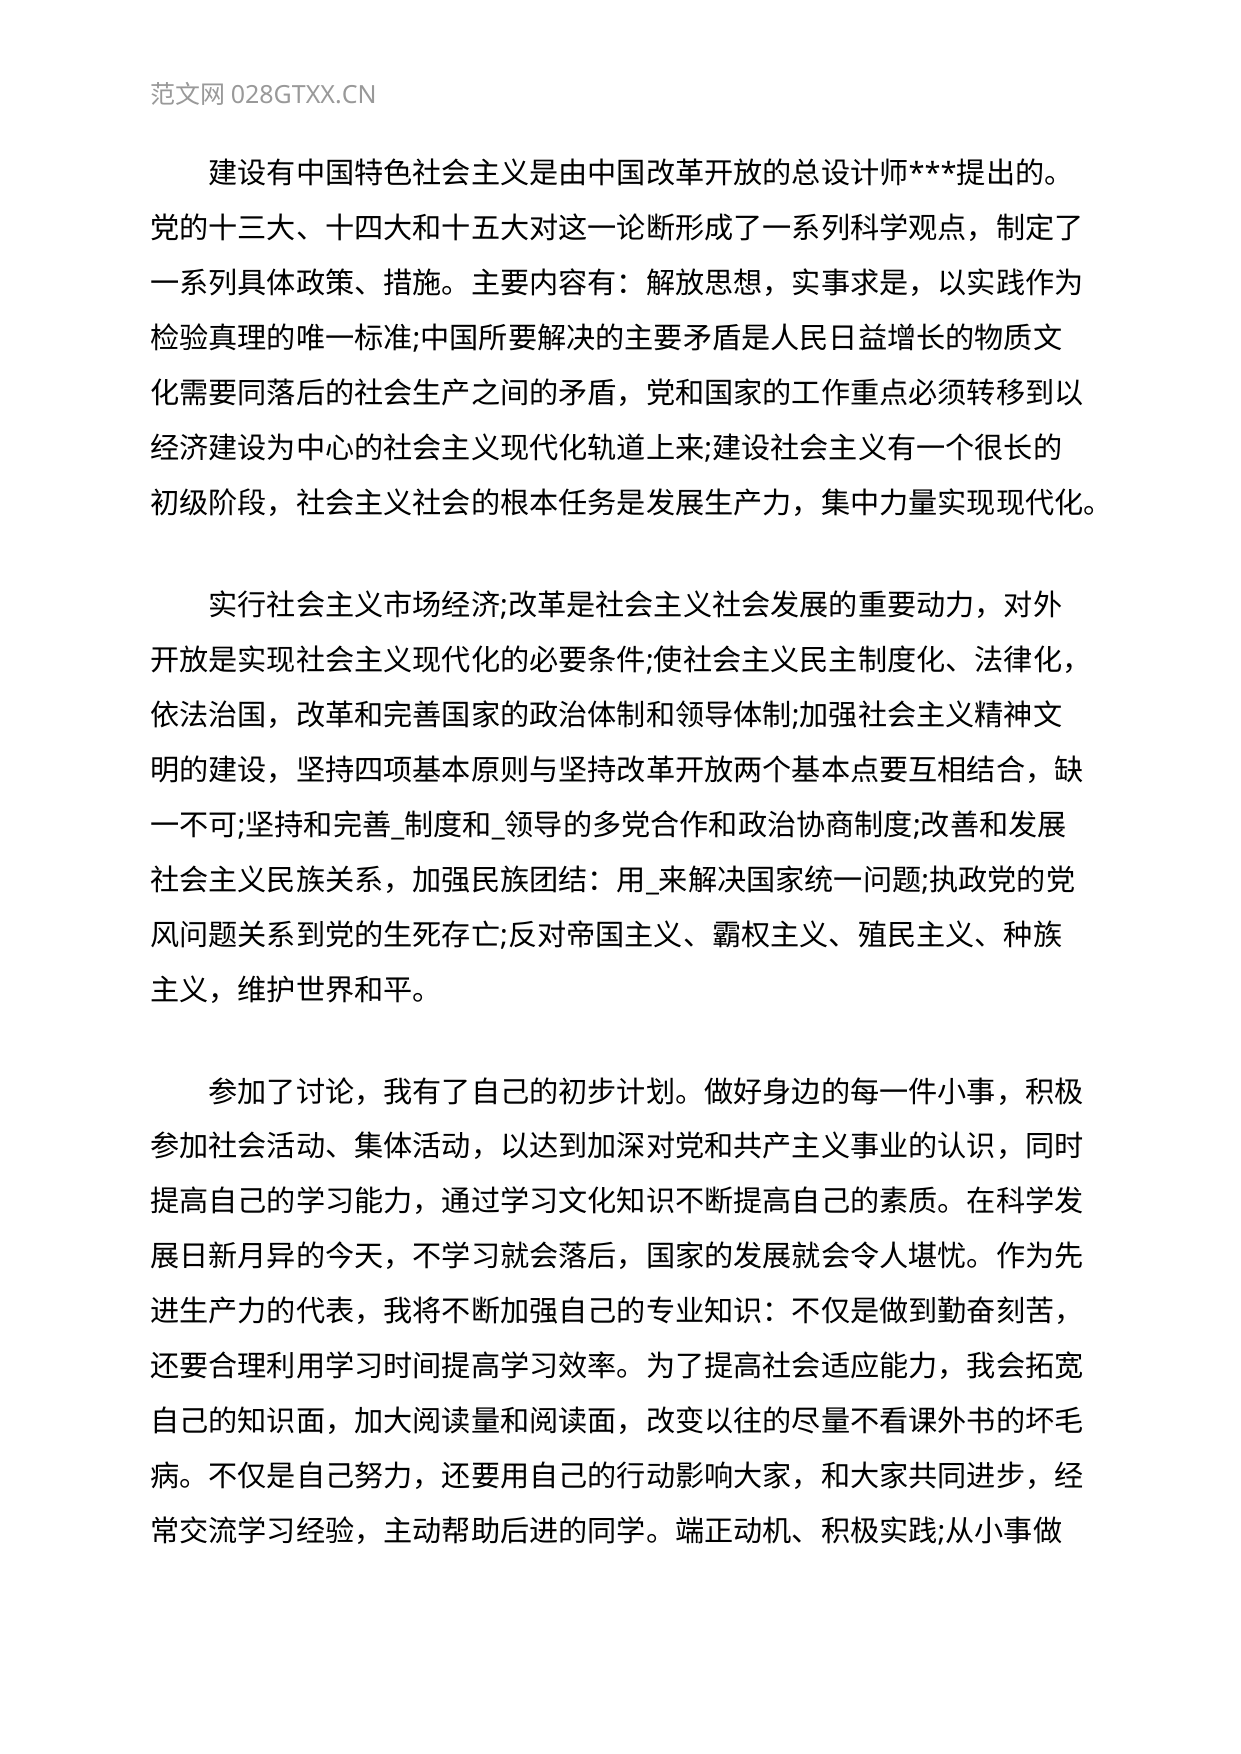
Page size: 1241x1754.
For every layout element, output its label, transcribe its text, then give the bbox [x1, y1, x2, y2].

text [150, 1068, 1090, 1550]
text 实行社会主义市场经济;改革是社会主义社会发展的重要动力，对外开放是实现社会主义现代化的必要条件;使社会主义民主制度化、法律化，依法治国，改革和完善国家的政治体制和领导体制;加强社会主义精神文明的建设，坚持四项基本原则与坚持改革开放两个基本点要互相结合，缺一不可;坚持和完善_制度和_领导的多党合作和政治协商制度;改善和发展社会主义民族关系，加强民族团结：用_来解决国家统一问题;执政党的党风问题关系到党的生死存亡;反对帝国主义、霸权主义、殖民主义、种族主义，维护世界和平。 [150, 581, 1090, 1009]
text 建设有中国特色社会主义是由中国改革开放的总设计师***提出的。党的十三大、十四大和十五大对这一论断形成了一系列科学观点，制定了一系列具体政策、措施。主要内容有：解放思想，实事求是，以实践作为检验真理的唯一标准;中国所要解决的主要矛盾是人民日益增长的物质文化需要同落后的社会生产之间的矛盾，党和国家的工作重点必须转移到以经济建设为中心的社会主义现代化轨道上来;建设社会主义有一个很长的初级阶段，社会主义社会的根本任务是发展生产力，集中力量实现现代化。 [150, 150, 1090, 522]
